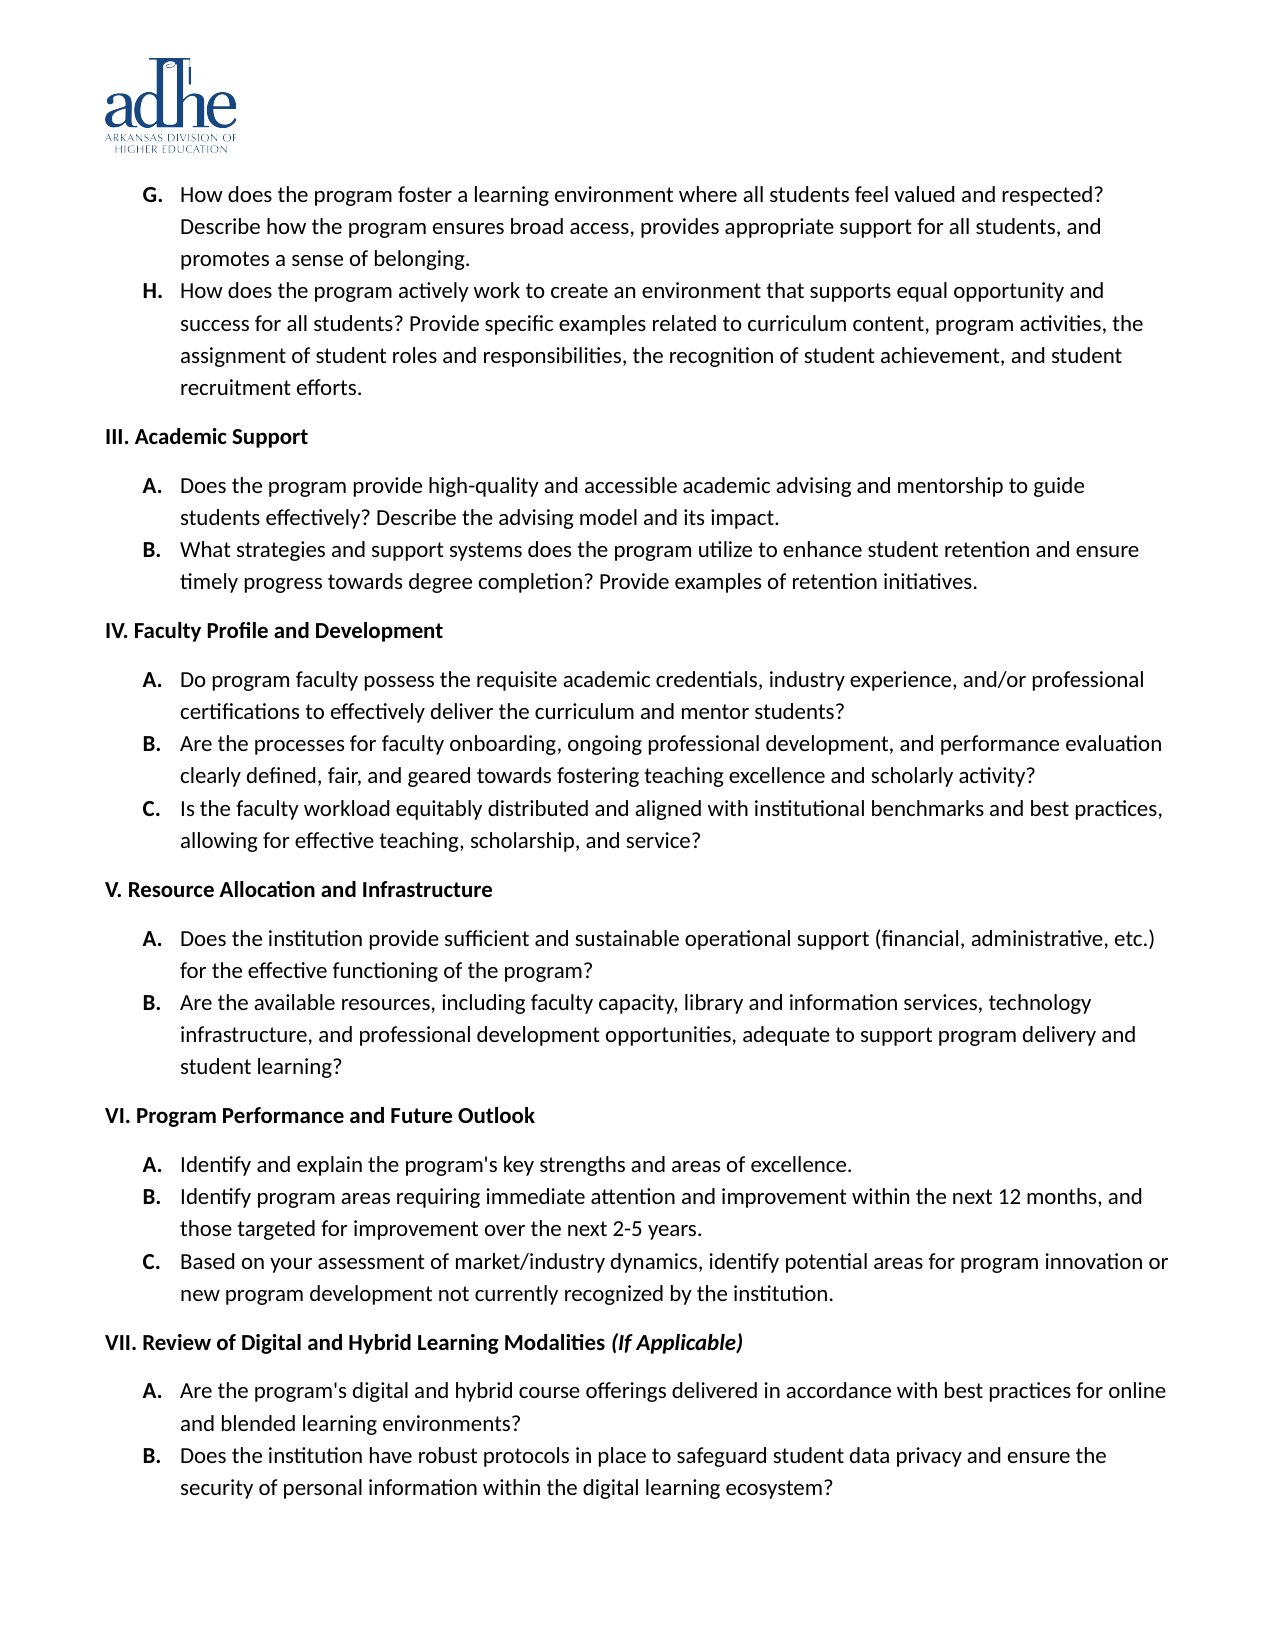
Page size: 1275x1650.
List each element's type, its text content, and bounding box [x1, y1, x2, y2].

list What strategies and support systems does the program utilize to enhance student retention and ensure timely progress towards degree completion? Provide examples of retention initiatives. [142, 535, 1170, 595]
list Identify and explain the program's key strengths and areas of excellence. [142, 1150, 1170, 1178]
list Do program faculty possess the requisite academic credentials, industry experience, and/or professional certifications to effectively deliver the curriculum and mentor students? [142, 665, 1170, 725]
list Does the institution provide sufficient and sustainable operational support (financial, administrative, etc.) for the effective functioning of the program? [142, 924, 1170, 984]
text VI. Program Performance and Future Outlook [105, 1101, 1170, 1129]
list Are the processes for faculty onboarding, ongoing professional development, and performance evaluation clearly defined, fair, and geared towards fostering teaching excellence and scholarly activity? [142, 729, 1170, 790]
list How does the program foster a learning environment where all students feel valued and respected? Describe how the program ensures broad access, provides appropriate support for all students, and promotes a sense of belonging. [142, 180, 1170, 272]
list Does the institution have robust protocols in place to safeguard student data privacy and ensure the security of personal information within the digital learning ecosystem? [142, 1441, 1170, 1501]
list Based on your assessment of market/industry dynamics, identify potential areas for program innovation or new program development not currently recognized by the institution. [142, 1247, 1170, 1307]
list Are the available resources, including faculty capacity, library and information services, technology infrastructure, and professional development opportunities, adequate to support program delivery and student learning? [142, 988, 1170, 1081]
list How does the program actively work to create an environment that supports equal opportunity and success for all students? Provide specific examples related to curriculum content, program activities, the assignment of student roles and responsibilities, the recognition of student achievement, and student recruitment efforts. [142, 277, 1170, 401]
text V. Resource Allocation and Infrastructure [105, 875, 1170, 903]
text IV. Faculty Profile and Development [105, 616, 1170, 644]
list Does the program provide high-quality and accessible academic advising and mentorship to guide students effectively? Describe the advising model and its impact. [142, 471, 1170, 531]
text III. Academic Support [105, 422, 1170, 450]
text VII. Review of Digital and Hybrid Learning Modalities (If Applicable) [105, 1328, 1170, 1356]
list Identify program areas requiring immediate attention and improvement within the next 12 months, and those targeted for improvement over the next 2-5 years. [142, 1182, 1170, 1243]
list Is the faculty workload equitably distributed and aligned with institutional benchmarks and best practices, allowing for effective teaching, scholarship, and service? [142, 794, 1170, 854]
picture [105, 58, 237, 153]
list Are the program's digital and hybrid course offerings delivered in accordance with best practices for online and blended learning environments? [142, 1377, 1170, 1437]
